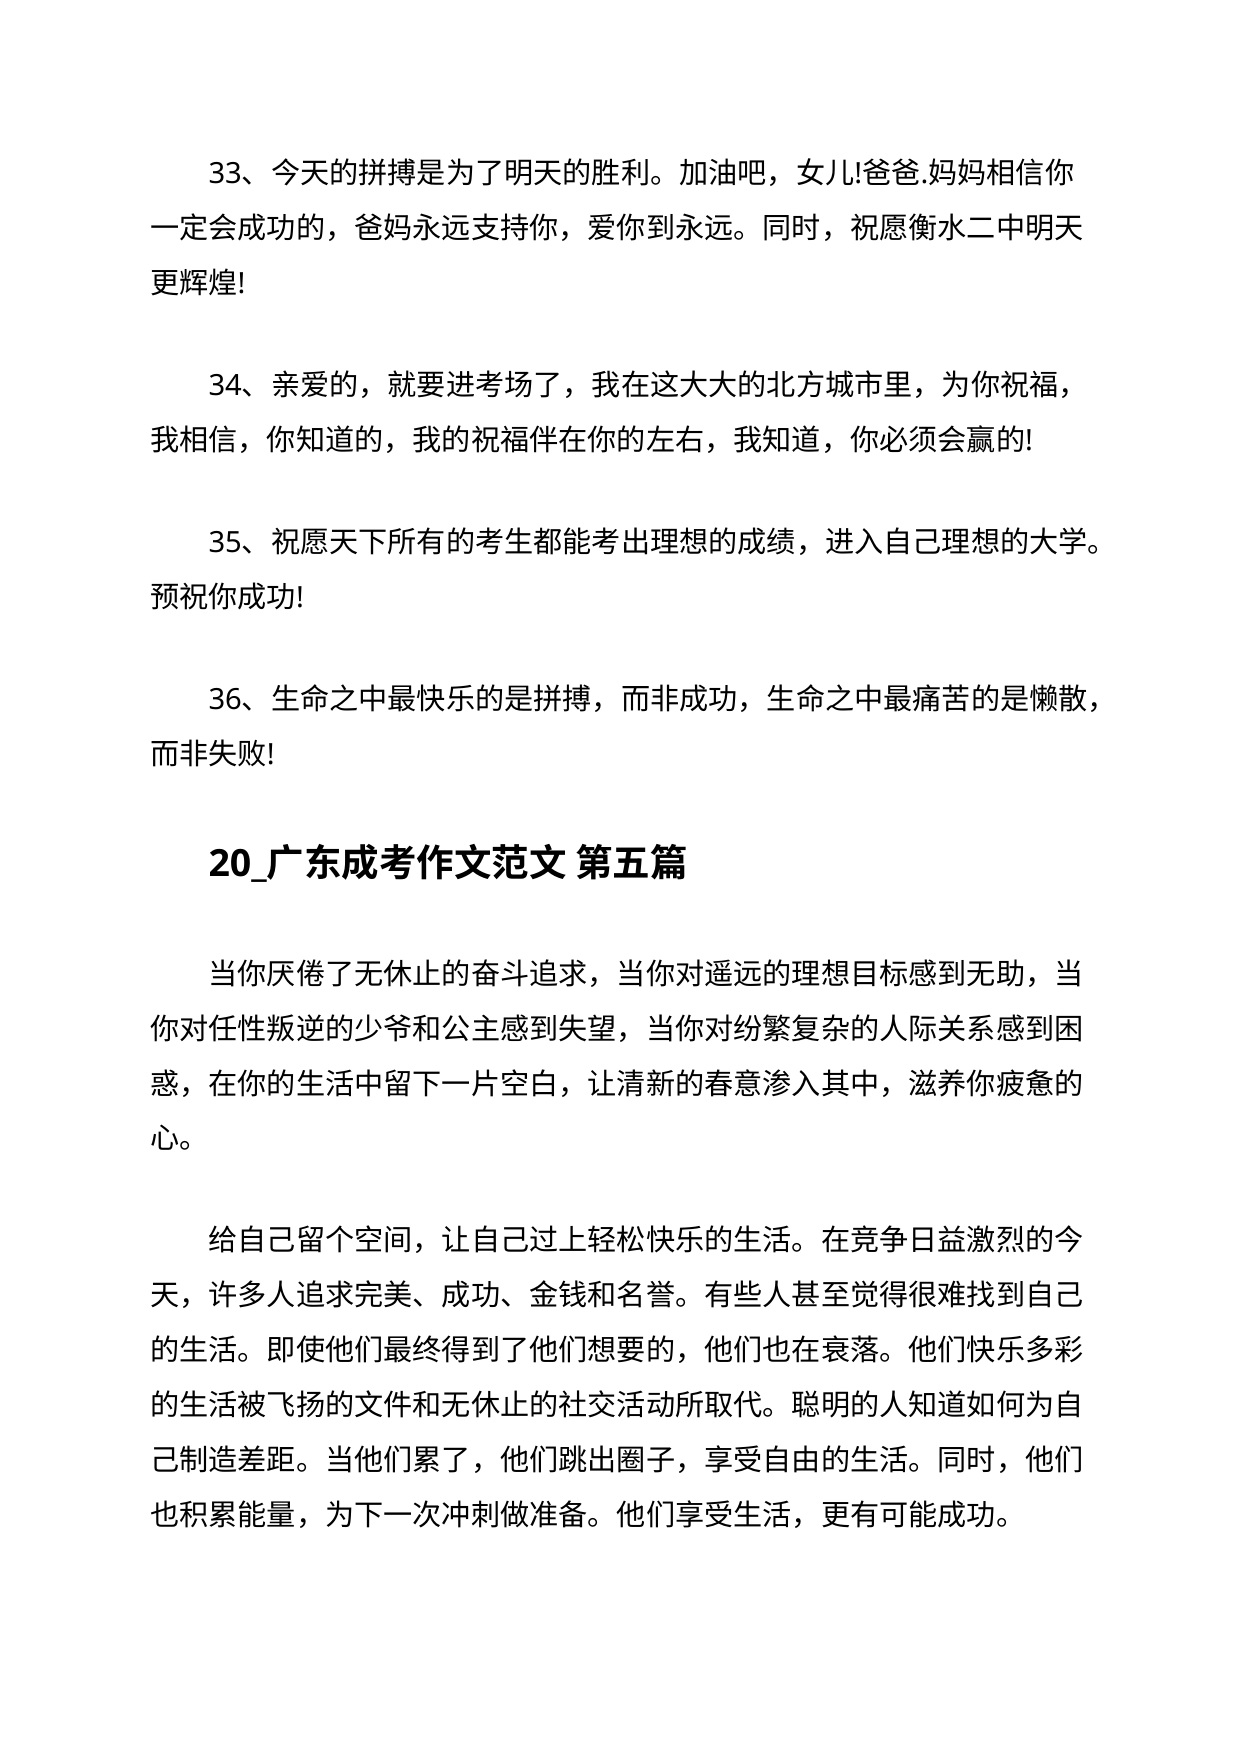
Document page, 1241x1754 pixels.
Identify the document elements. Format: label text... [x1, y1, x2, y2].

text 给自己留个空间，让自己过上轻松快乐的生活。在竞争日益激烈的今天，许多人追求完美、成功、金钱和名誉。有些人甚至觉得很难找到自己的生活。即使他们最终得到了他们想要的，他们也在衰落。他们快乐多彩的生活被飞扬的文件和无休止的社交活动所取代。聪明的人知道如何为自己制造差距。当他们累了，他们跳出圈子，享受自由的生活。同时，他们也积累能量，为下一次冲刺做准备。他们享受生活，更有可能成功。 [150, 1217, 1090, 1534]
text 34、亲爱的，就要进考场了，我在这大大的北方城市里，为你祝福，我相信，你知道的，我的祝福伴在你的左右，我知道，你必须会赢的! [150, 362, 1090, 459]
text 当你厌倦了无休止的奋斗追求，当你对遥远的理想目标感到无助，当你对任性叛逆的少爷和公主感到失望，当你对纷繁复杂的人际关系感到困惑，在你的生活中留下一片空白，让清新的春意渗入其中，滋养你疲惫的心。 [150, 950, 1090, 1157]
text 36、生命之中最快乐的是拼搏，而非成功，生命之中最痛苦的是懒散，而非失败! [150, 676, 1090, 773]
text 20_广东成考作文范文 第五篇 [150, 833, 1090, 887]
text 33、今天的拼搏是为了明天的胜利。加油吧，女儿!爸爸.妈妈相信你一定会成功的，爸妈永远支持你，爱你到永远。同时，祝愿衡水二中明天更辉煌! [150, 150, 1090, 302]
text 35、祝愿天下所有的考生都能考出理想的成绩，进入自己理想的大学。预祝你成功! [150, 519, 1090, 616]
